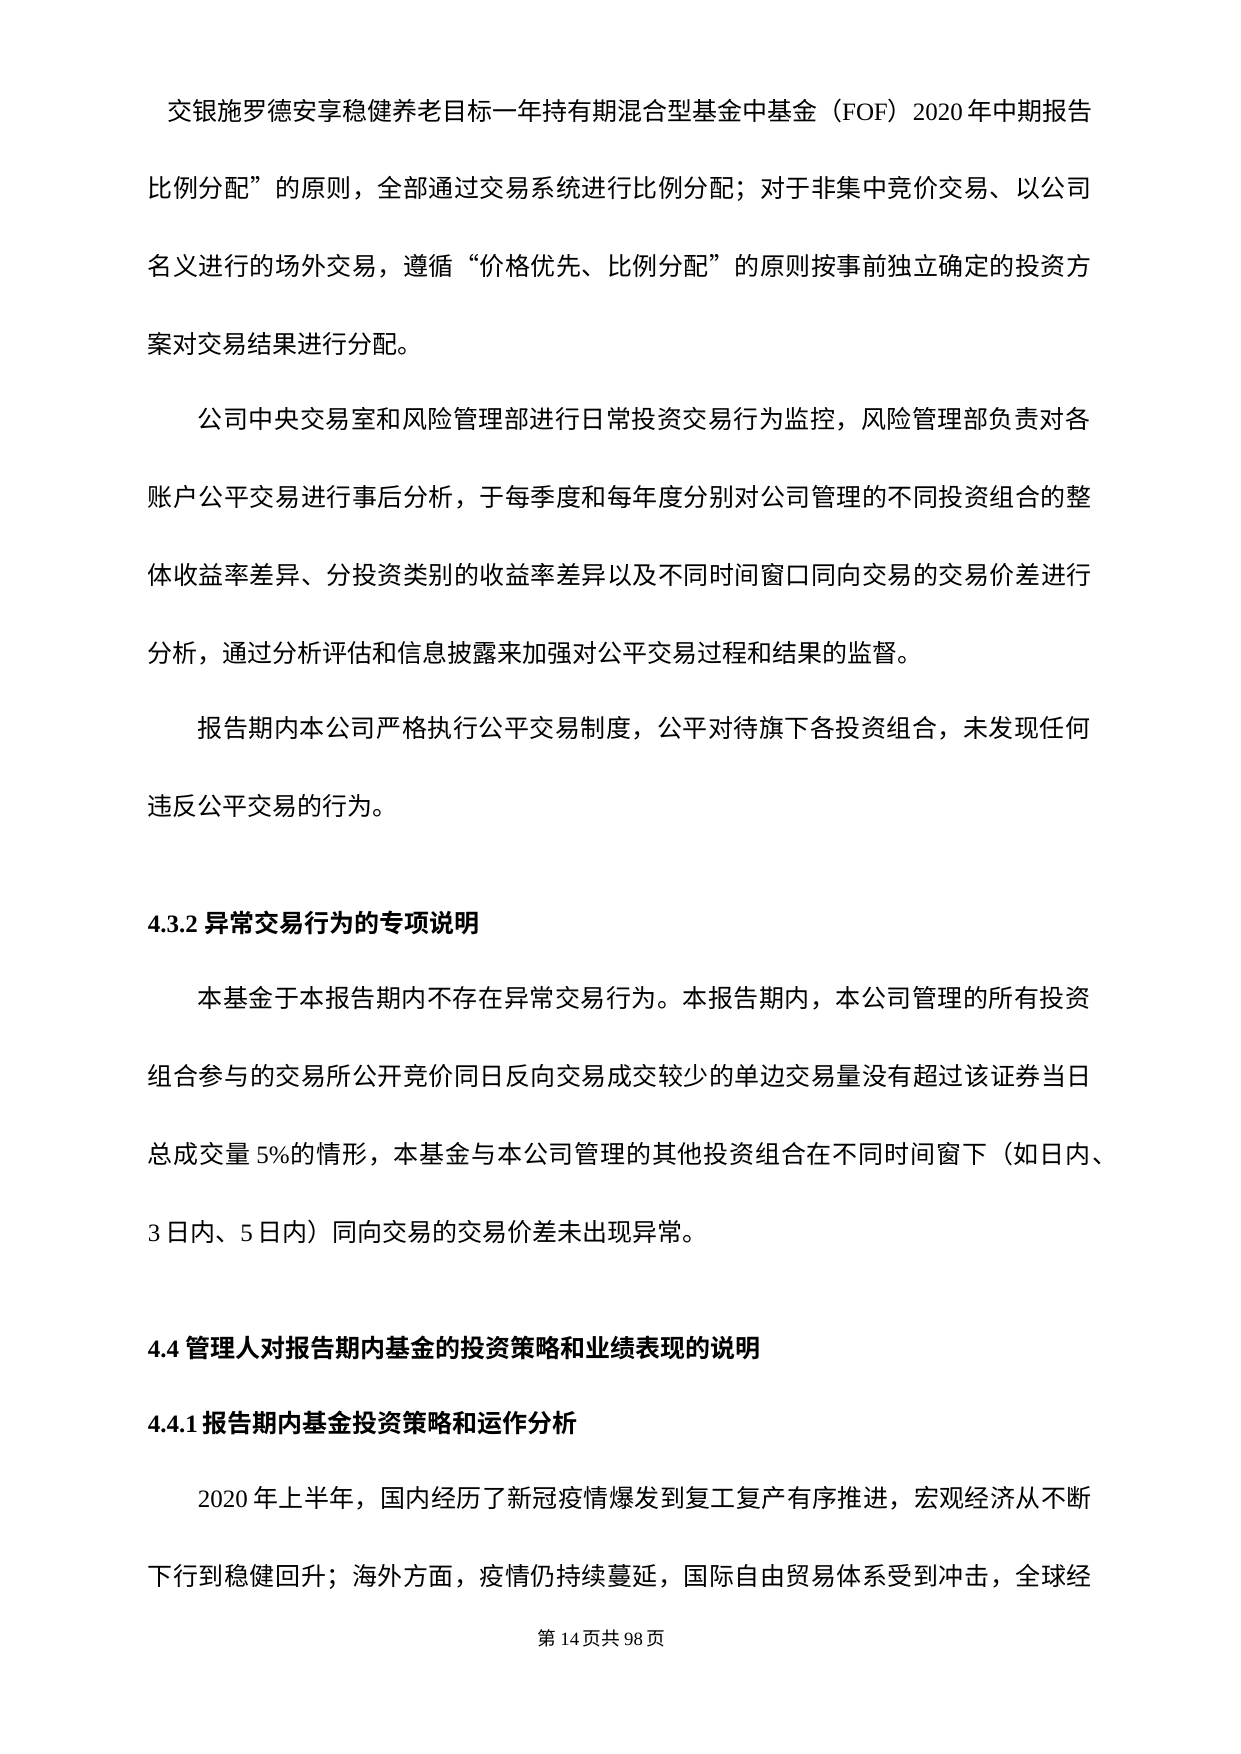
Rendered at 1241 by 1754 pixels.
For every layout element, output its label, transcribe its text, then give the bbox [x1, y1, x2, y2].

text 公司中央交易室和风险管理部进行日常投资交易行为监控，风险管理部负责对各账户公平交易进行事后分析，于每季度和每年度分别对公司管理的不同投资组合的整体收益率差异、分投资类别的收益率差异以及不同时间窗口同向交易的交易价差进行分析，通过分析评估和信息披露来加强对公平交易过程和结果的监督。 [148, 385, 1092, 684]
text 报告期内本公司严格执行公平交易制度，公平对待旗下各投资组合，未发现任何违反公平交易的行为。 [148, 694, 1092, 837]
text 4.3.2 异常交易行为的专项说明 [148, 889, 1092, 954]
text 本基金于本报告期内不存在异常交易行为。本报告期内，本公司管理的所有投资组合参与的交易所公开竞价同日反向交易成交较少的单边交易量没有超过该证券当日总成交量5%的情形，本基金与本公司管理的其他投资组合在不同时间窗下（如日内、3日内、5日内）同向交易的交易价差未出现异常。 [148, 964, 1092, 1263]
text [148, 154, 1092, 375]
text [148, 1464, 1092, 1607]
subtitle 4.4 管理人对报告期内基金的投资策略和业绩表现的说明 [148, 1314, 1092, 1379]
text 4.4.1报告期内基金投资策略和运作分析 [148, 1389, 1092, 1454]
